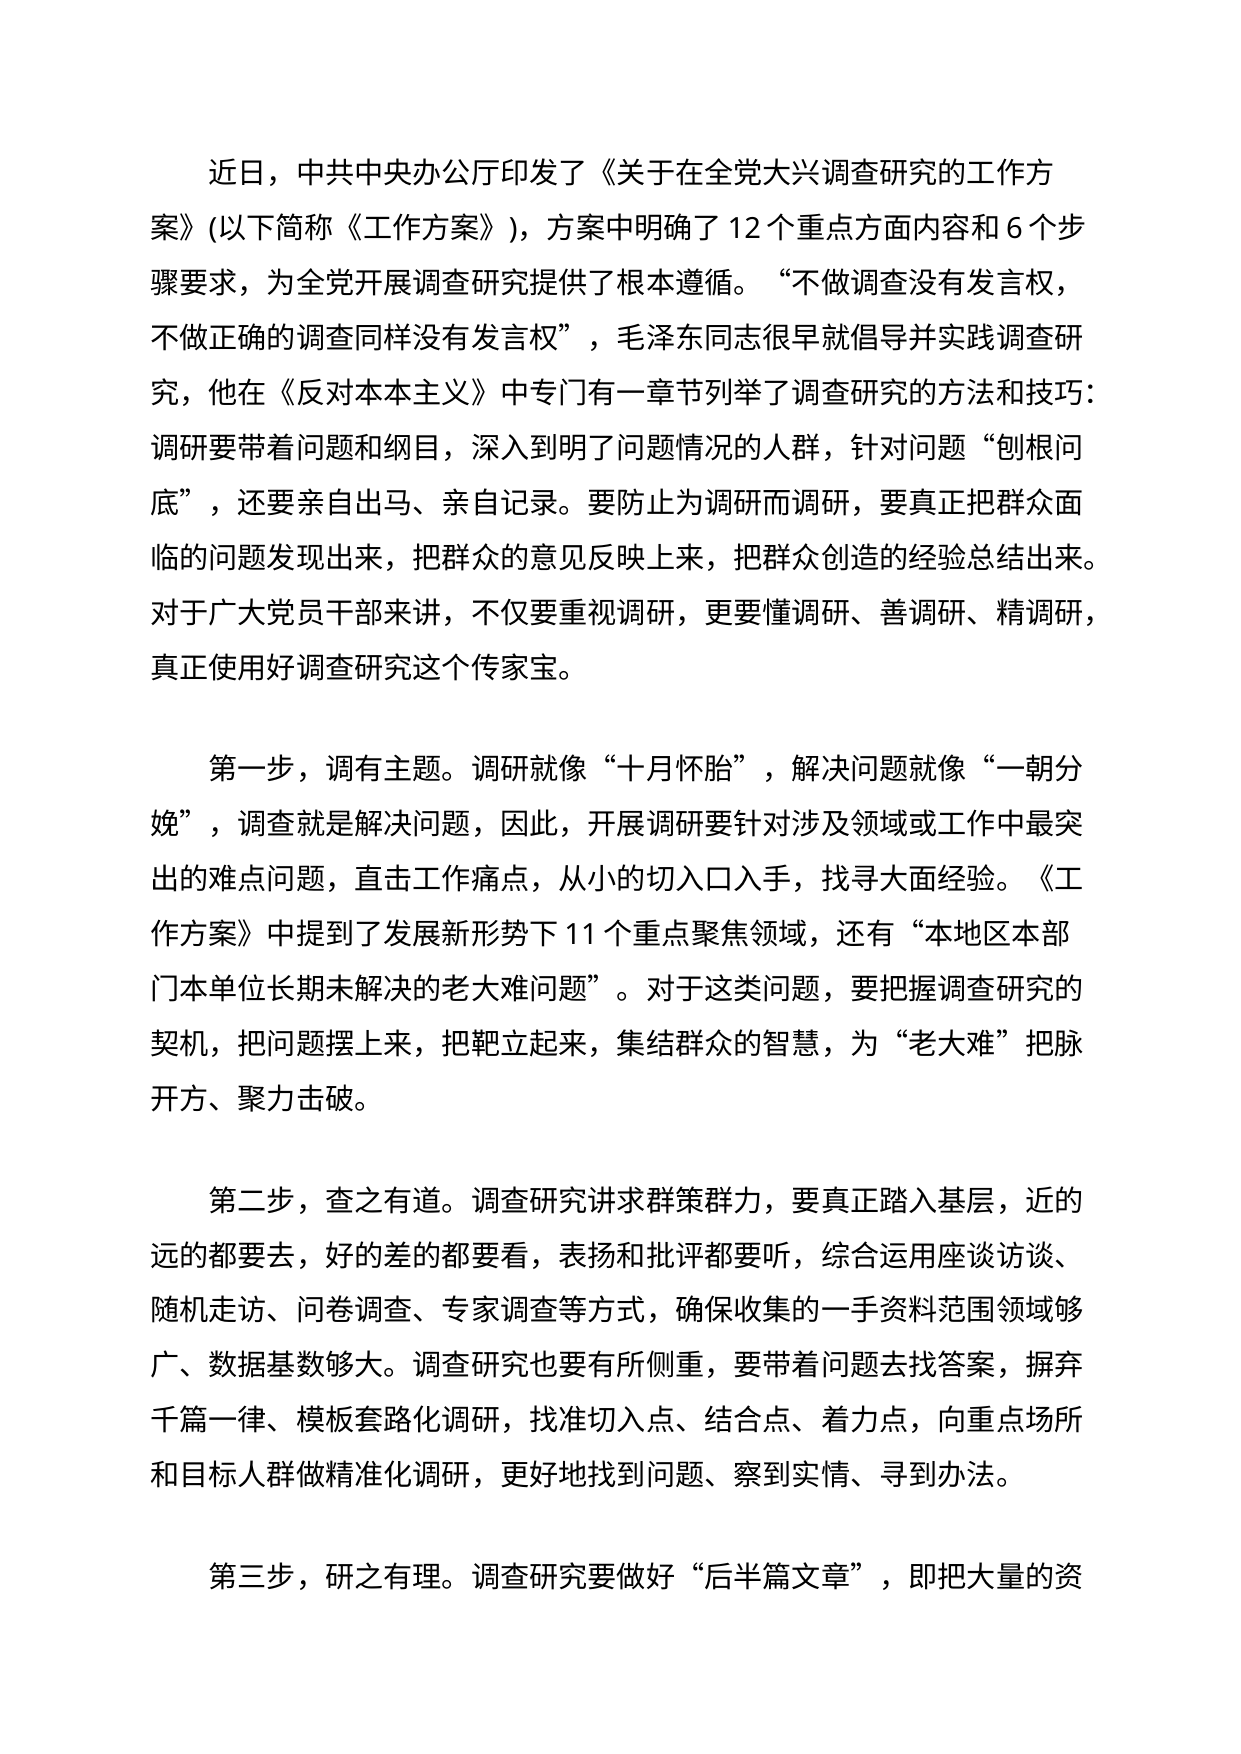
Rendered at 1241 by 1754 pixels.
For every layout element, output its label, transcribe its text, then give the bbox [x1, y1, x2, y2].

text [150, 1553, 1090, 1596]
text 近日，中共中央办公厅印发了《关于在全党大兴调查研究的工作方案》(以下简称《工作方案》)，方案中明确了12个重点方面内容和6个步骤要求，为全党开展调查研究提供了根本遵循。“不做调查没有发言权，不做正确的调查同样没有发言权”，毛泽东同志很早就倡导并实践调查研究，他在《反对本本主义》中专门有一章节列举了调查研究的方法和技巧：调研要带着问题和纲目，深入到明了问题情况的人群，针对问题“刨根问底”，还要亲自出马、亲自记录。要防止为调研而调研，要真正把群众面临的问题发现出来，把群众的意见反映上来，把群众创造的经验总结出来。对于广大党员干部来讲，不仅要重视调研，更要懂调研、善调研、精调研，真正使用好调查研究这个传家宝。 [150, 150, 1090, 686]
text 第一步，调有主题。调研就像“十月怀胎”，解决问题就像“一朝分娩”，调查就是解决问题，因此，开展调研要针对涉及领域或工作中最突出的难点问题，直击工作痛点，从小的切入口入手，找寻大面经验。《工作方案》中提到了发展新形势下11个重点聚焦领域，还有“本地区本部门本单位长期未解决的老大难问题”。对于这类问题，要把握调查研究的契机，把问题摆上来，把靶立起来，集结群众的智慧，为“老大难”把脉开方、聚力击破。 [150, 746, 1090, 1118]
text 第二步，查之有道。调查研究讲求群策群力，要真正踏入基层，近的远的都要去，好的差的都要看，表扬和批评都要听，综合运用座谈访谈、随机走访、问卷调查、专家调查等方式，确保收集的一手资料范围领域够广、数据基数够大。调查研究也要有所侧重，要带着问题去找答案，摒弃千篇一律、模板套路化调研，找准切入点、结合点、着力点，向重点场所和目标人群做精准化调研，更好地找到问题、察到实情、寻到办法。 [150, 1177, 1090, 1494]
